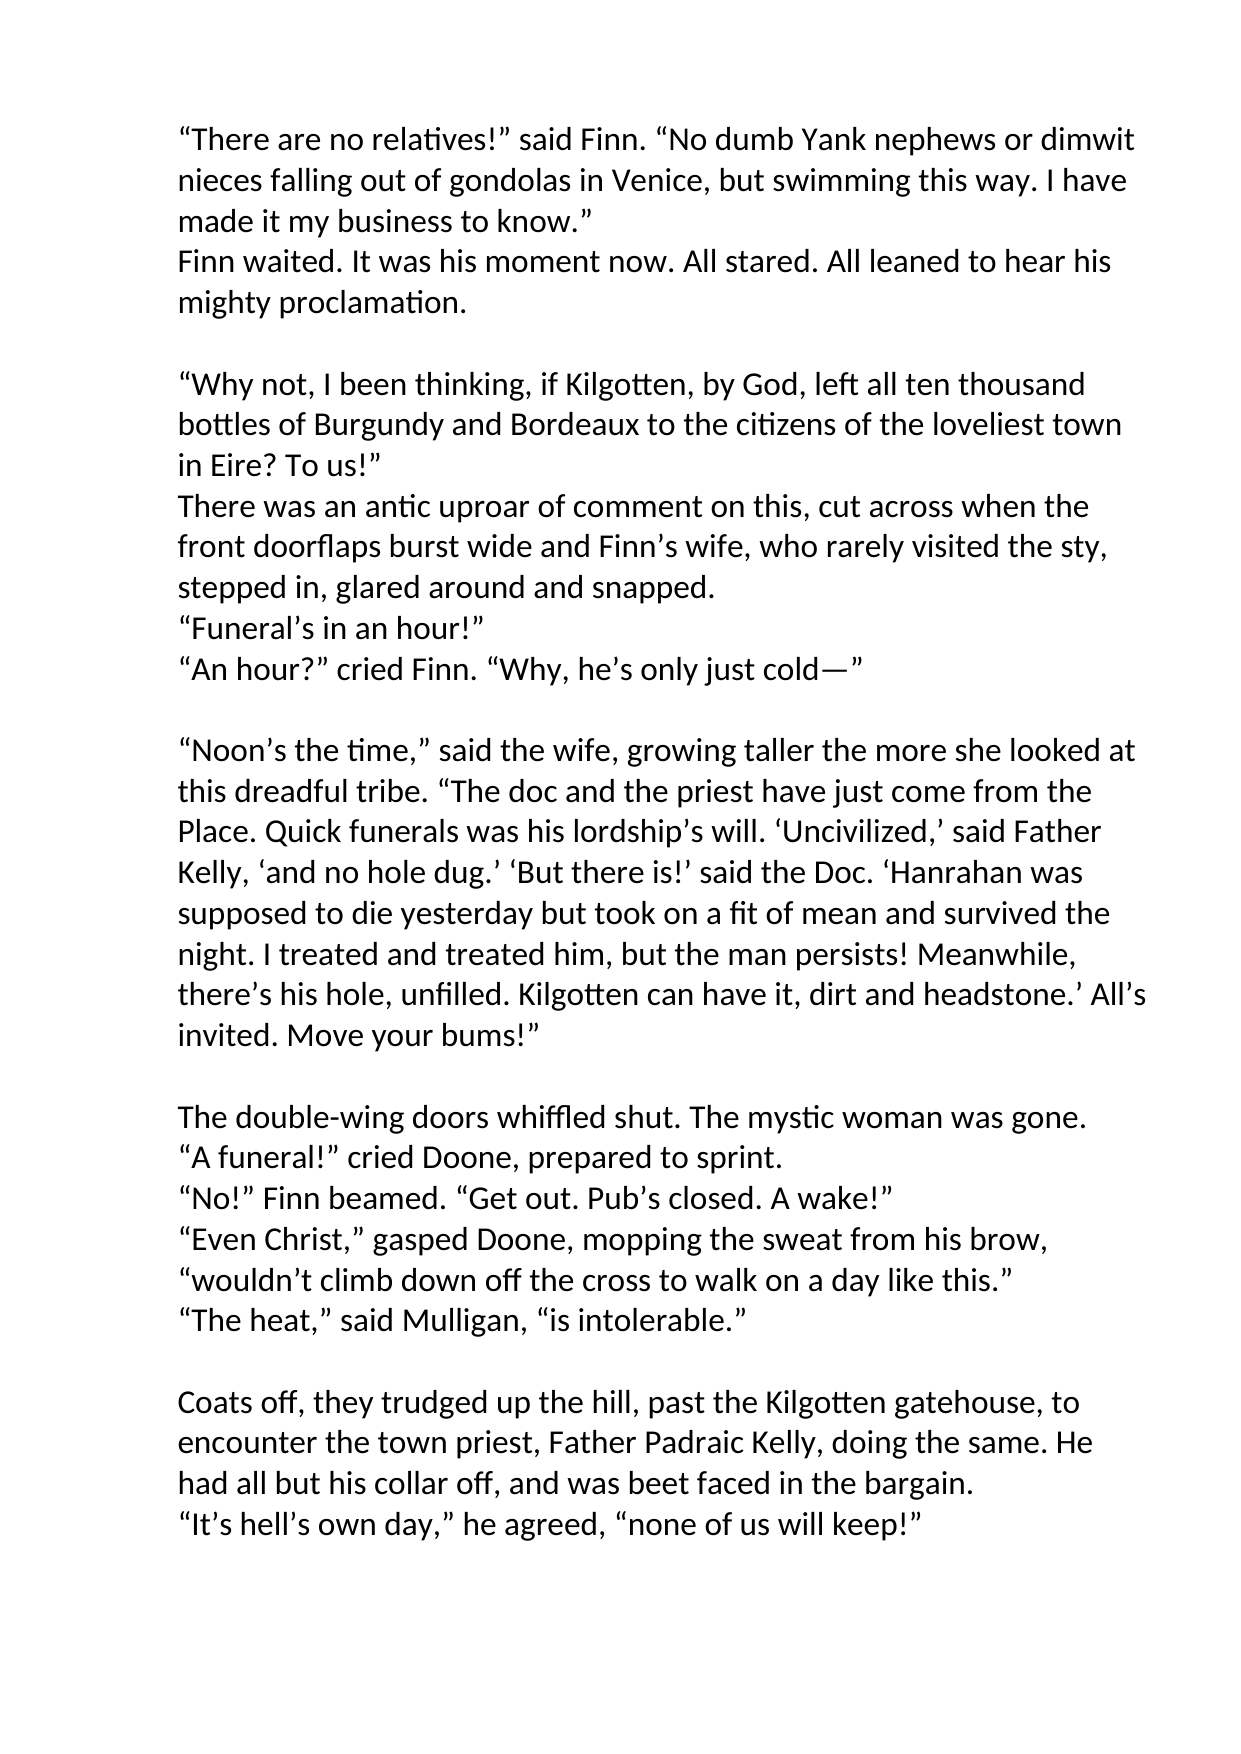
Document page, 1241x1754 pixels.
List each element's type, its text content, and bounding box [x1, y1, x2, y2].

text “It’s hell’s own day,” he agreed, “none of us will keep!” [177, 1503, 1152, 1544]
text “A funeral!” cried Doone, prepared to sprint. [177, 1136, 1152, 1177]
text “The heat,” said Mulligan, “is intolerable.” [177, 1299, 1152, 1340]
text Finn waited. It was his moment now. All stared. All leaned to hear his mighty proclamation. [177, 240, 1152, 322]
text “There are no relatives!” said Finn. “No dumb Yank nephews or dimwit nieces falling out of gondolas in Venice, but swimming this way. I have made it my business to know.” [177, 118, 1152, 240]
text “Even Christ,” gasped Doone, mopping the sweat from his brow, “wouldn’t climb down off the cross to walk on a day like this.” [177, 1218, 1152, 1299]
text “Noon’s the time,” said the wife, growing taller the more she looked at this dreadful tribe. “The doc and the priest have just come from the Place. Quick funerals was his lordship’s will. ‘Uncivilized,’ said Father Kelly, ‘and no hole dug.’ ‘But there is!’ said the Doc. ‘Hanrahan was supposed to die yesterday but took on a fit of mean and survived the night. I treated and treated him, but the man persists! Meanwhile, there’s his hole, unfilled. Kilgotten can have it, dirt and headstone.’ All’s invited. Move your bums!” [177, 729, 1152, 1055]
text There was an antic uproar of comment on this, cut across when the front doorflaps burst wide and Finn’s wife, who rarely visited the sty, stepped in, glared around and snapped. [177, 485, 1152, 607]
text The double-wing doors whiffled shut. The mystic woman was gone. [177, 1096, 1152, 1136]
text “Why not, I been thinking, if Kilgotten, by God, left all ten thousand bottles of Burgundy and Bordeaux to the citizens of the loveliest town in Eire? To us!” [177, 362, 1152, 485]
text Coats off, they trudged up the hill, past the Kilgotten gatehouse, to encounter the town priest, Father Padraic Kelly, doing the same. He had all but his collar off, and was beet faced in the bargain. [177, 1381, 1152, 1503]
text “No!” Finn beamed. “Get out. Pub’s closed. A wake!” [177, 1177, 1152, 1218]
text “Funeral’s in an hour!” [177, 607, 1152, 648]
text “An hour?” cried Finn. “Why, he’s only just cold—” [177, 648, 1152, 688]
